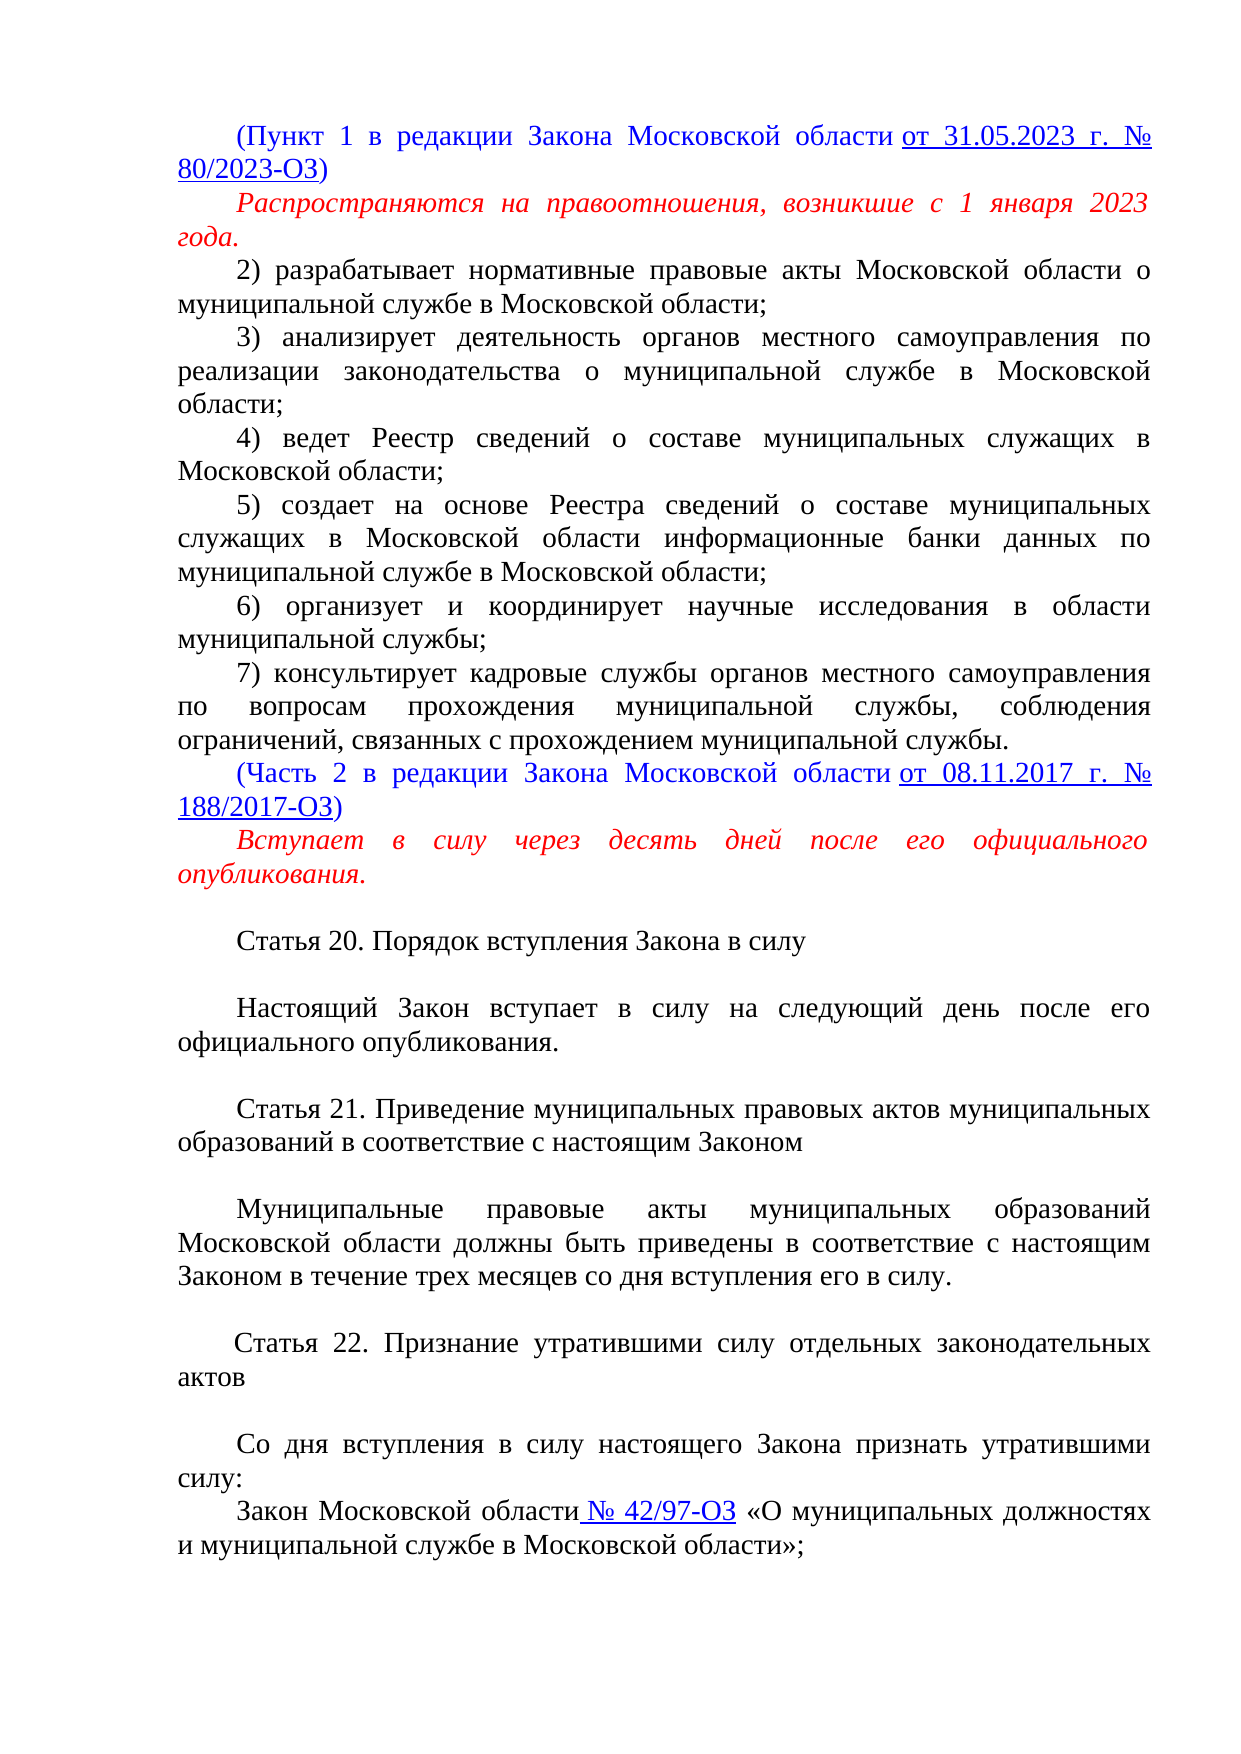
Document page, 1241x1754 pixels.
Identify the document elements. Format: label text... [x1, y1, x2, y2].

text (Часть 2 в редакции Закона Московской области от 08.11.2017 г. № 188/2017-ОЗ) [177, 755, 1152, 822]
text 3) анализирует деятельность органов местного самоуправления по реализации законодательства о муниципальной службе в Московской области; [177, 319, 1152, 420]
text (Пункт 1 в редакции Закона Московской области от 31.05.2023 г. № 80/2023-ОЗ) [177, 118, 1152, 185]
text Настоящий Закон вступает в силу на следующий день после его официального опубликования. [177, 990, 1152, 1057]
text Статья 22. Признание утратившими силу отдельных законодательных актов [177, 1326, 1152, 1393]
text Статья 21. Приведение муниципальных правовых актов муниципальных образований в соответствие с настоящим Законом [177, 1091, 1152, 1158]
text Статья 20. Порядок вступления Закона в силу [177, 923, 1152, 957]
text 7) консультирует кадровые службы органов местного самоуправления по вопросам прохождения муниципальной службы, соблюдения ограничений, связанных с прохождением муниципальной службы. [177, 655, 1152, 755]
text Распространяются на правоотношения, возникшие с 1 января 2023 года. [177, 185, 1152, 252]
text 2) разрабатывает нормативные правовые акты Московской области о муниципальной службе в Московской области; [177, 252, 1152, 319]
text 6) организует и координирует научные исследования в области муниципальной службы; [177, 588, 1152, 655]
text Муниципальные правовые акты муниципальных образований Московской области должны быть приведены в соответствие с настоящим Законом в течение трех месяцев со дня вступления его в силу. [177, 1191, 1152, 1292]
text Со дня вступления в силу настоящего Закона признать утратившими силу: [177, 1426, 1152, 1493]
text Закон Московской области № 42/97-ОЗ «О муниципальных должностях и муниципальной службе в Московской области»; [177, 1493, 1152, 1560]
text 4) ведет Реестр сведений о составе муниципальных служащих в Московской области; [177, 420, 1152, 487]
text 5) создает на основе Реестра сведений о составе муниципальных служащих в Московской области информационные банки данных по муниципальной службе в Московской области; [177, 487, 1152, 588]
text Вступает в силу через десять дней после его официального опубликования. [177, 822, 1152, 889]
